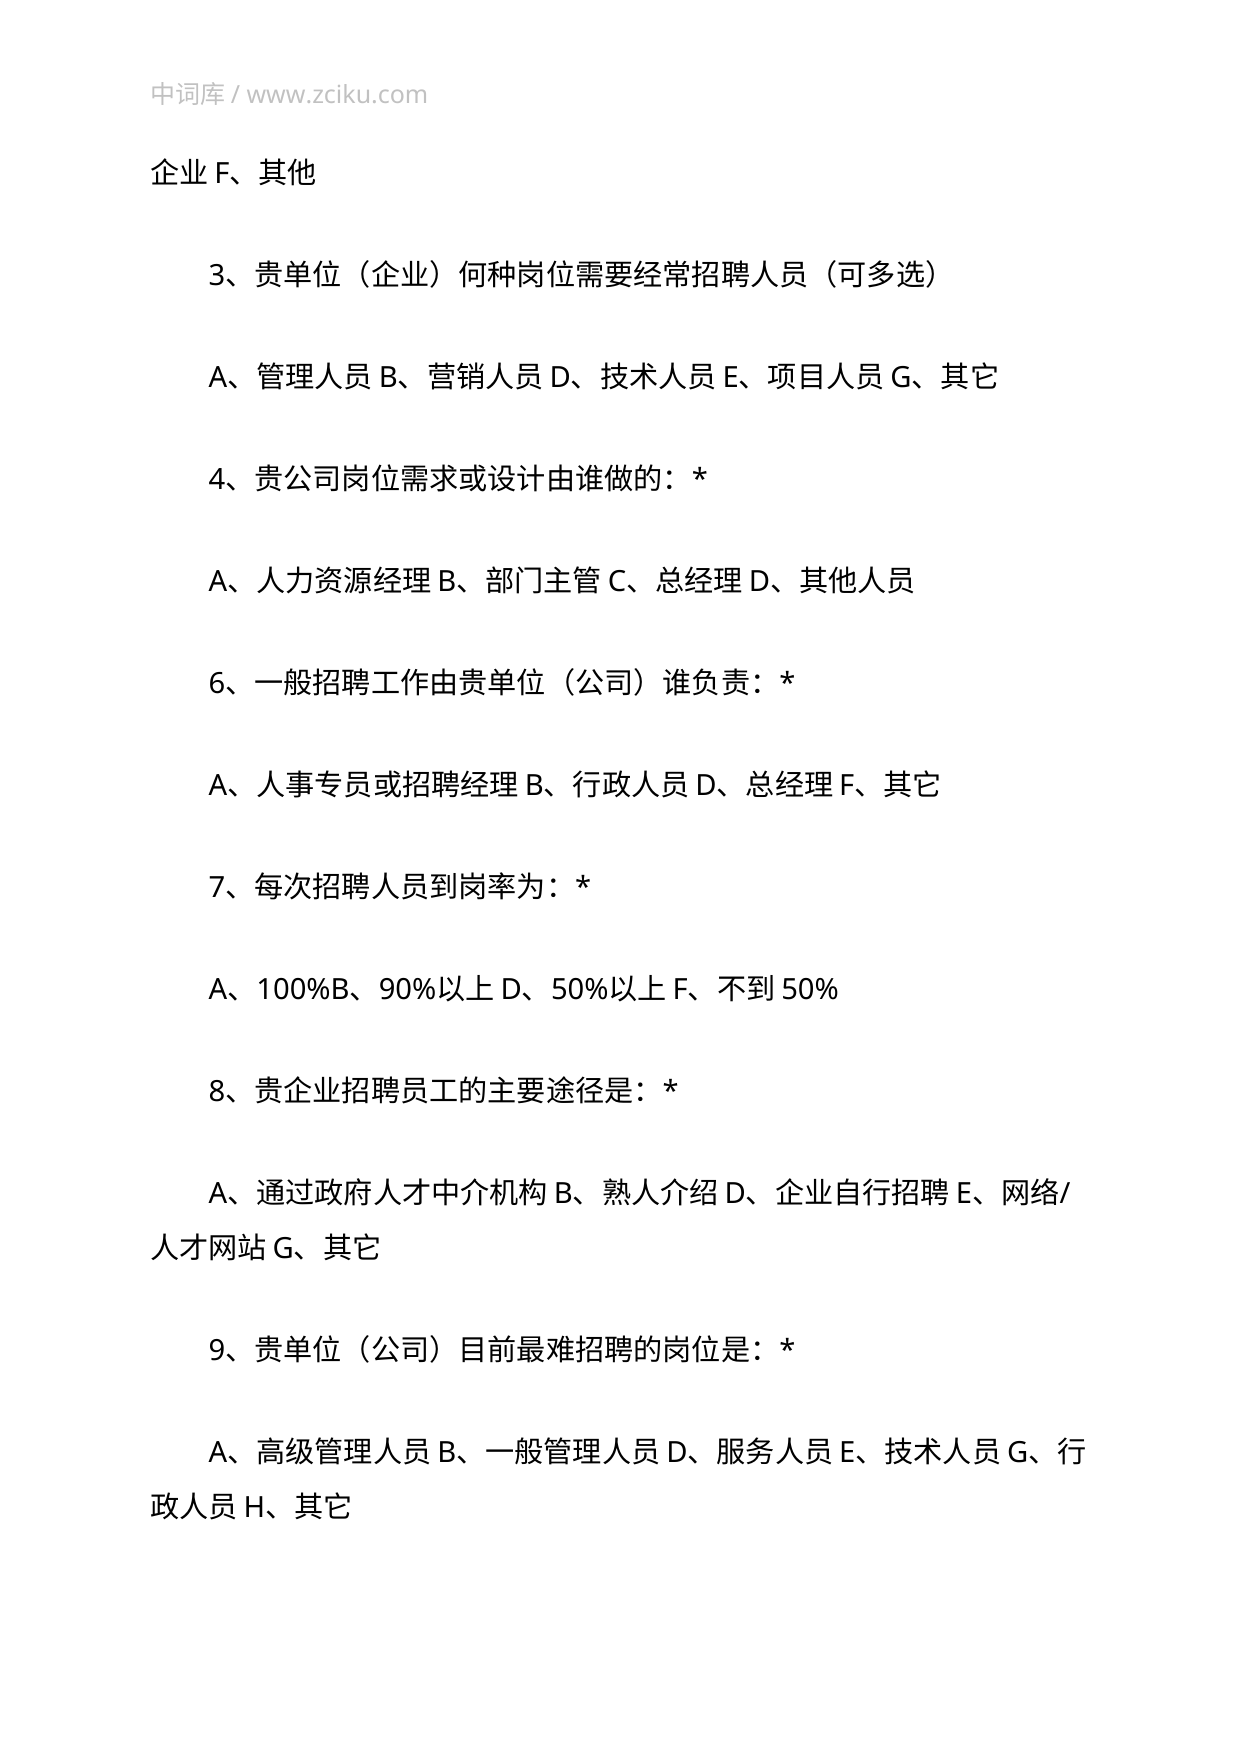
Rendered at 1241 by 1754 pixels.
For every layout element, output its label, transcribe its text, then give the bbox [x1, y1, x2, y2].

text A、人事专员或招聘经理B、行政人员D、总经理F、其它 [150, 762, 1090, 804]
text 9、贵单位（公司）目前最难招聘的岗位是：* [150, 1327, 1090, 1369]
text 7、每次招聘人员到岗率为：* [150, 864, 1090, 906]
text A、100%B、90%以上D、50%以上F、不到50% [150, 966, 1090, 1008]
text A、人力资源经理B、部门主管C、总经理D、其他人员 [150, 558, 1090, 600]
text 6、一般招聘工作由贵单位（公司）谁负责：* [150, 660, 1090, 702]
text 3、贵单位（企业）何种岗位需要经常招聘人员（可多选） [150, 252, 1090, 294]
text 8、贵企业招聘员工的主要途径是：* [150, 1068, 1090, 1110]
text A、管理人员B、营销人员D、技术人员E、项目人员G、其它 [150, 354, 1090, 396]
text A、通过政府人才中介机构B、熟人介绍D、企业自行招聘E、网络/人才网站G、其它 [150, 1170, 1090, 1267]
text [150, 150, 1090, 192]
text A、高级管理人员B、一般管理人员D、服务人员E、技术人员G、行政人员H、其它 [150, 1429, 1090, 1526]
text 4、贵公司岗位需求或设计由谁做的：* [150, 456, 1090, 498]
